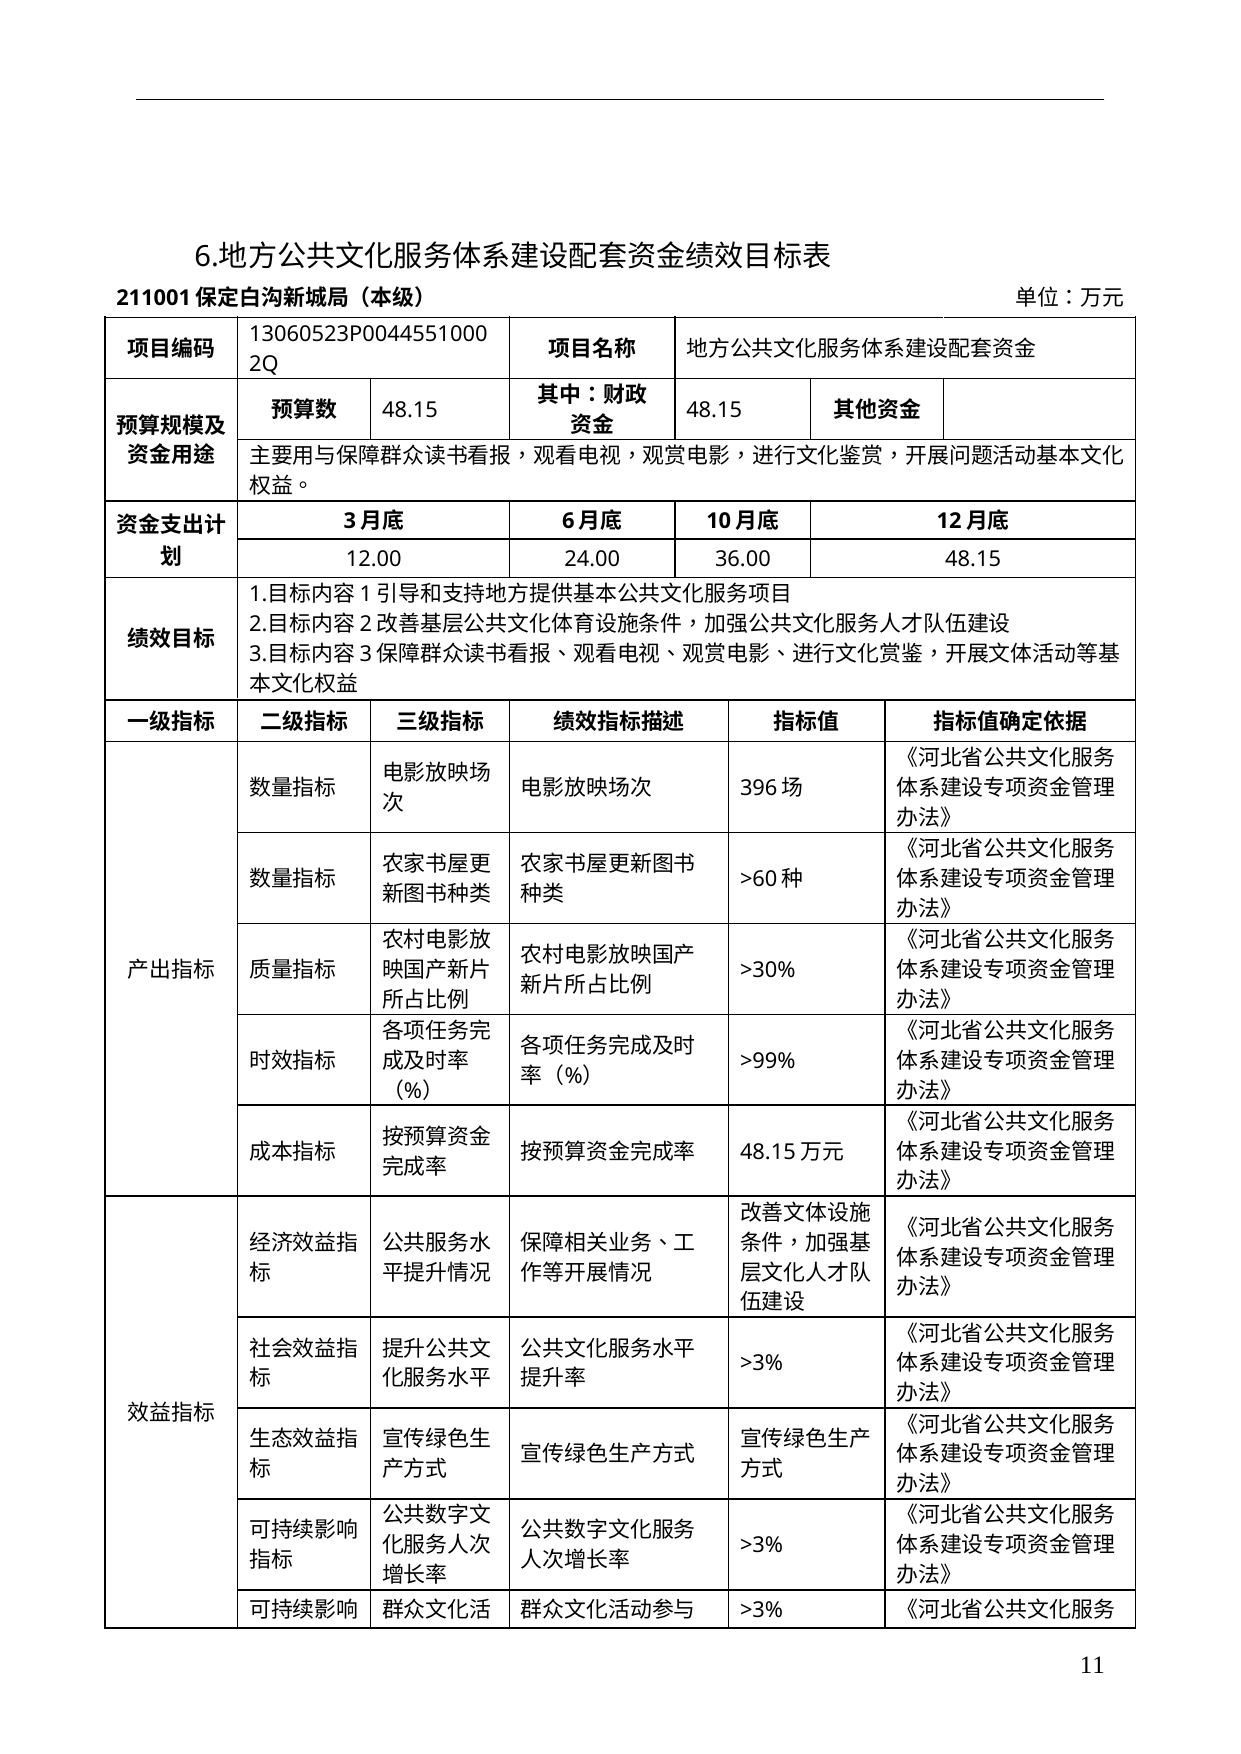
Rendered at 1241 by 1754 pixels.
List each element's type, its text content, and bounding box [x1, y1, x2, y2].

table_cell 预算数 [238, 379, 370, 439]
table_cell 地方公共文化服务体系建设配套资金 [676, 318, 1135, 378]
table_cell 按预算资金完成率 [371, 1106, 509, 1195]
table_cell 效益指标 [106, 1197, 237, 1627]
table_cell 48.15万元 [729, 1106, 884, 1195]
table_cell 公共数字文化服务人次增长率 [371, 1500, 509, 1589]
table_cell 1.目标内容1引导和支持地方提供基本公共文化服务项目 2.目标内容2改善基层公共文化体育设施条件，加强公共文化服务人才队伍建设 3.目标内容3保障群众读书看报、观看电视、观赏电影、进行文化赏鉴，开展文体活动等基本文化权益 [238, 578, 1135, 697]
table_cell 公共数字文化服务人次增长率 [510, 1500, 728, 1589]
table_cell 各项任务完成及时率（%） [371, 1015, 509, 1104]
table_cell 时效指标 [238, 1015, 370, 1104]
table_cell 群众文化活动参与人次增长率 [510, 1591, 728, 1627]
table_header 三级指标 [371, 701, 509, 741]
table_cell >3% [729, 1318, 884, 1407]
table_header 单位：万元 [944, 277, 1135, 316]
table_cell 《河北省公共文化服务体系建设专项资金管理办法》 [886, 1318, 1135, 1407]
table_cell 13060523P00445510002Q [238, 318, 509, 378]
text 6.地方公共文化服务体系建设配套资金绩效目标表 [136, 235, 1104, 275]
table_cell 48.15 [811, 540, 1135, 577]
table_cell 《河北省公共文化服务体系建设专项资金管理办法》 [886, 1015, 1135, 1104]
table_cell 按预算资金完成率 [510, 1106, 728, 1195]
table_cell 48.15 [676, 379, 810, 439]
table_cell >3% [729, 1591, 884, 1627]
table_cell 资金支出计划 [106, 502, 237, 577]
table_cell 可持续影响指标 [238, 1500, 370, 1589]
table_cell 成本指标 [238, 1106, 370, 1195]
table_cell 《河北省公共文化服务体系建设专项资金管理办法》 [886, 742, 1135, 832]
table_cell 《河北省公共文化服务体系建设专项资金管理办法》 [886, 1591, 1135, 1627]
table_cell 《河北省公共文化服务体系建设专项资金管理办法》 [886, 1106, 1135, 1195]
table_cell 数量指标 [238, 742, 370, 832]
table_cell 主要用与保障群众读书看报，观看电视，观赏电影，进行文化鉴赏，开展问题活动基本文化权益。 [238, 440, 1135, 500]
table_header 一级指标 [106, 701, 237, 741]
table_cell 《河北省公共文化服务体系建设专项资金管理办法》 [886, 1409, 1135, 1498]
table_cell 宣传绿色生产方式 [371, 1409, 509, 1498]
table_header 指标值 [729, 701, 884, 741]
table_cell 12.00 [238, 540, 509, 577]
table_cell 其他资金 [811, 379, 943, 439]
table_cell >99% [729, 1015, 884, 1104]
table_cell 《河北省公共文化服务体系建设专项资金管理办法》 [886, 924, 1135, 1013]
table_cell 各项任务完成及时率（%） [510, 1015, 728, 1104]
table_header 211001保定白沟新城局（本级） [106, 277, 943, 316]
table_header 指标值确定依据 [886, 701, 1135, 741]
table_cell 生态效益指标 [238, 1409, 370, 1498]
table_cell >3% [729, 1500, 884, 1589]
table_cell 396场 [729, 742, 884, 832]
table_cell 公共文化服务水平提升率 [510, 1318, 728, 1407]
table_cell 农家书屋更新图书种类 [371, 833, 509, 922]
table_cell 群众文化活动参与人次增长率 [371, 1591, 509, 1627]
table_cell >60种 [729, 833, 884, 922]
table_cell [944, 379, 1135, 439]
table_cell 项目编码 [106, 318, 237, 378]
table_cell 《河北省公共文化服务体系建设专项资金管理办法》 [886, 833, 1135, 922]
table_cell 改善文体设施条件，加强基层文化人才队伍建设 [729, 1197, 884, 1316]
table_cell 产出指标 [106, 742, 237, 1195]
table_cell 绩效目标 [106, 578, 237, 697]
table_cell 36.00 [676, 540, 810, 577]
table_cell 12月底 [811, 502, 1135, 538]
table_cell 《河北省公共文化服务体系建设专项资金管理办法》 [886, 1500, 1135, 1589]
table_cell 质量指标 [238, 924, 370, 1013]
table_header 绩效指标描述 [510, 701, 728, 741]
table_cell 3月底 [238, 502, 509, 538]
table_cell 公共服务水平提升情况 [371, 1197, 509, 1316]
table_cell 电影放映场次 [510, 742, 728, 832]
table_cell 项目名称 [510, 318, 674, 378]
table_cell 24.00 [510, 540, 674, 577]
table_cell 农村电影放映国产新片所占比例 [510, 924, 728, 1013]
table_cell 提升公共文化服务水平 [371, 1318, 509, 1407]
table_header 二级指标 [238, 701, 370, 741]
table_cell 经济效益指标 [238, 1197, 370, 1316]
table_cell 数量指标 [238, 833, 370, 922]
table_cell 农家书屋更新图书种类 [510, 833, 728, 922]
table_cell 可持续影响指标 [238, 1591, 370, 1627]
table_cell >30% [729, 924, 884, 1013]
table_cell 其中：财政 资金 [510, 379, 674, 439]
table_cell 农村电影放映国产新片所占比例 [371, 924, 509, 1013]
table_cell 电影放映场次 [371, 742, 509, 832]
table_cell 《河北省公共文化服务体系建设专项资金管理办法》 [886, 1197, 1135, 1316]
table_cell 宣传绿色生产方式 [729, 1409, 884, 1498]
table_cell 社会效益指标 [238, 1318, 370, 1407]
table_cell 预算规模及资金用途 [106, 379, 237, 500]
table_cell 保障相关业务、工作等开展情况 [510, 1197, 728, 1316]
table_cell 48.15 [371, 379, 509, 439]
table_cell 10月底 [676, 502, 810, 538]
table_cell 宣传绿色生产方式 [510, 1409, 728, 1498]
table_cell 6月底 [510, 502, 674, 538]
